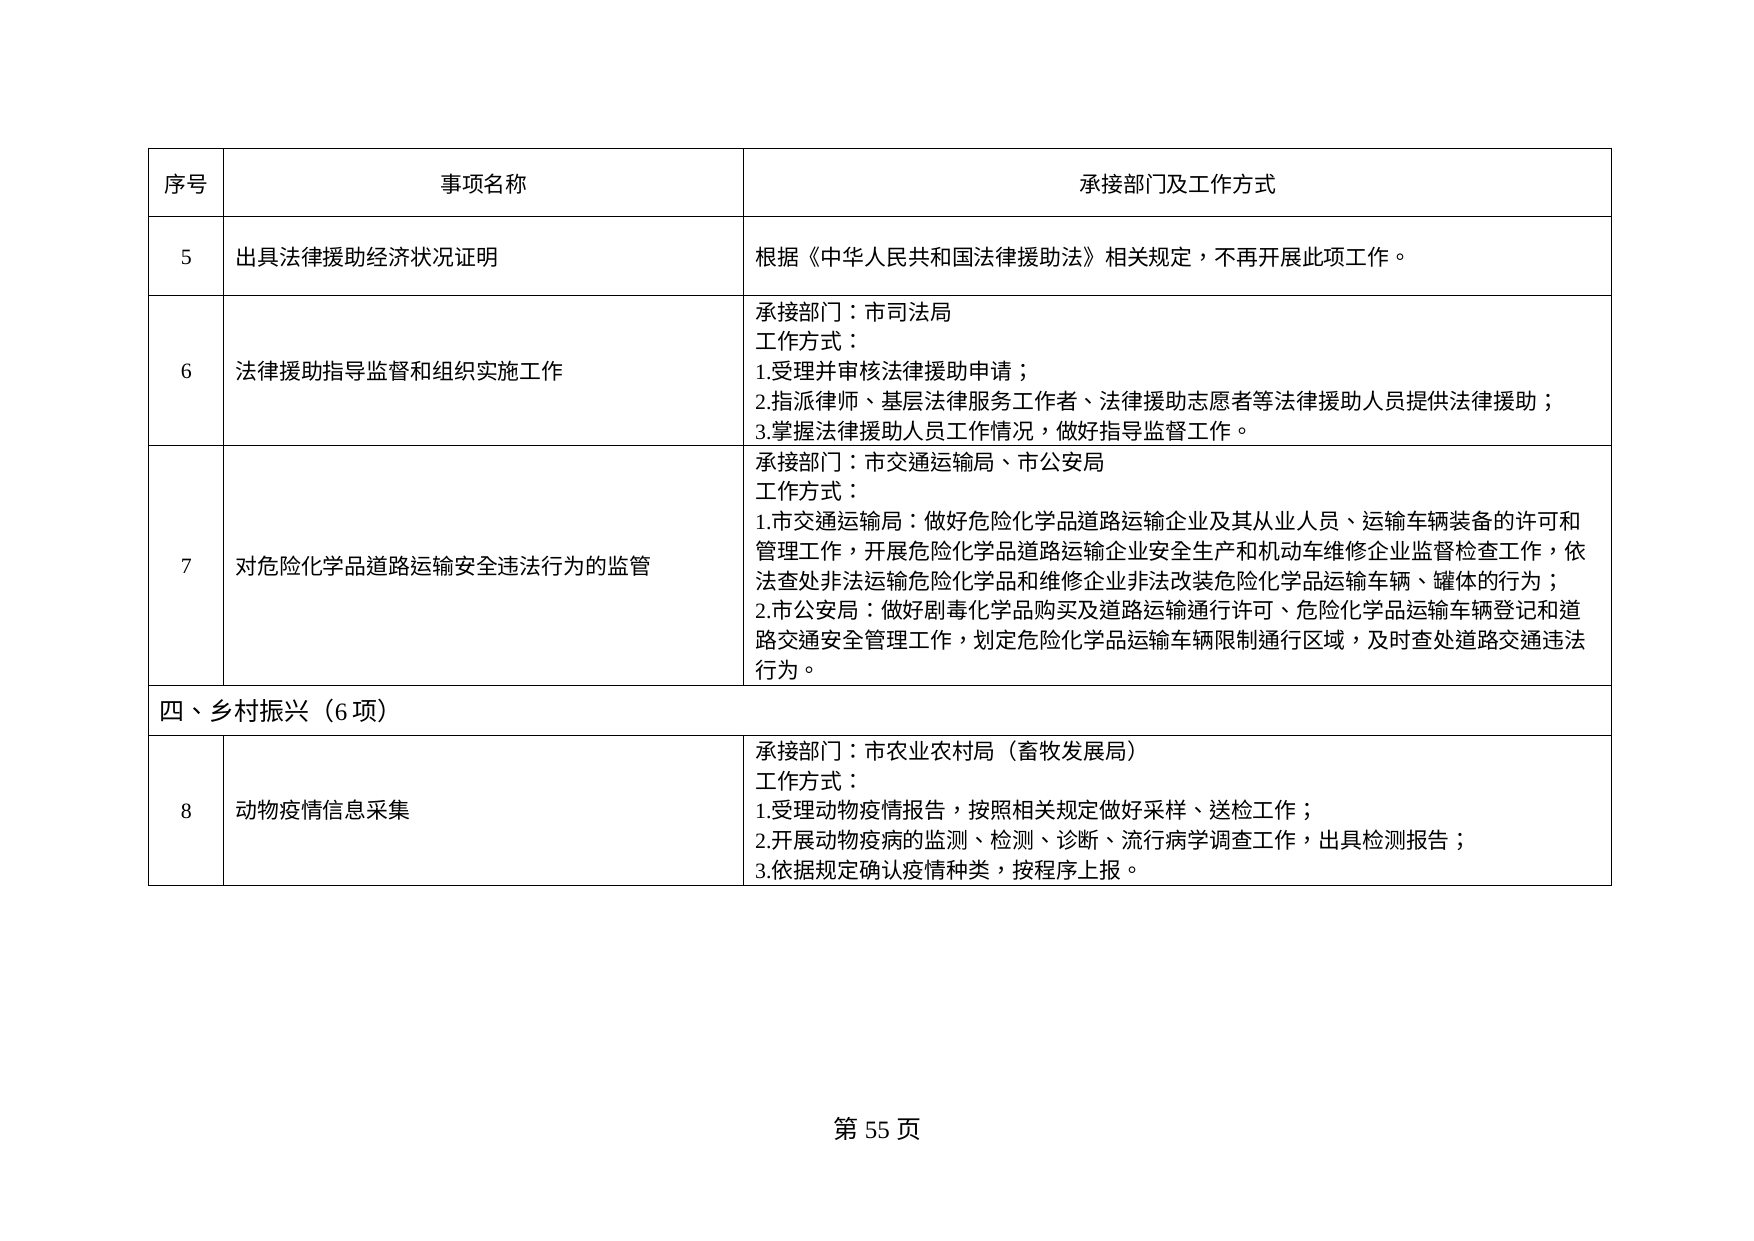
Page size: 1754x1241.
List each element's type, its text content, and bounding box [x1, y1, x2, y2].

table_cell 7 [149, 446, 223, 685]
table_cell 6 [149, 296, 223, 445]
table_cell 承接部门：市交通运输局、市公安局 工作方式： 1.市交通运输局：做好危险化学品道路运输企业及其从业人员、运输车辆装备的许可和管理工作，开展危险化学品道路运输企业安全生产和机动车维修企业监督检查工作，依法查处非法运输危险化学品和维修企业非法改装危险化学品运输车辆、罐体的行为； 2.市公安局：做好剧毒化学品购买及道路运输通行许可、危险化学品运输车辆登记和道路交通安全管理工作，划定危险化学品运输车辆限制通行区域，及时查处道路交通违法行为。 [744, 446, 1611, 685]
table_cell 承接部门：市农业农村局（畜牧发展局） 工作方式： 1.受理动物疫情报告，按照相关规定做好采样、送检工作； 2.开展动物疫病的监测、检测、诊断、流行病学调查工作，出具检测报告； 3.依据规定确认疫情种类，按程序上报。 [744, 736, 1611, 885]
table_cell 法律援助指导监督和组织实施工作 [224, 296, 743, 445]
table_header 承接部门及工作方式 [744, 149, 1611, 216]
table_cell 对危险化学品道路运输安全违法行为的监管 [224, 446, 743, 685]
table_cell 四、乡村振兴（6项） [149, 686, 1611, 735]
table_cell 出具法律援助经济状况证明 [224, 217, 743, 295]
table_header 序号 [149, 149, 223, 216]
table_cell 动物疫情信息采集 [224, 736, 743, 885]
table_header 事项名称 [224, 149, 743, 216]
table_cell 承接部门：市司法局 工作方式： 1.受理并审核法律援助申请； 2.指派律师、基层法律服务工作者、法律援助志愿者等法律援助人员提供法律援助； 3.掌握法律援助人员工作情况，做好指导监督工作。 [744, 296, 1611, 445]
table_cell 根据《中华人民共和国法律援助法》相关规定，不再开展此项工作。 [744, 217, 1611, 295]
table_cell 8 [149, 736, 223, 885]
table_cell 5 [149, 217, 223, 295]
